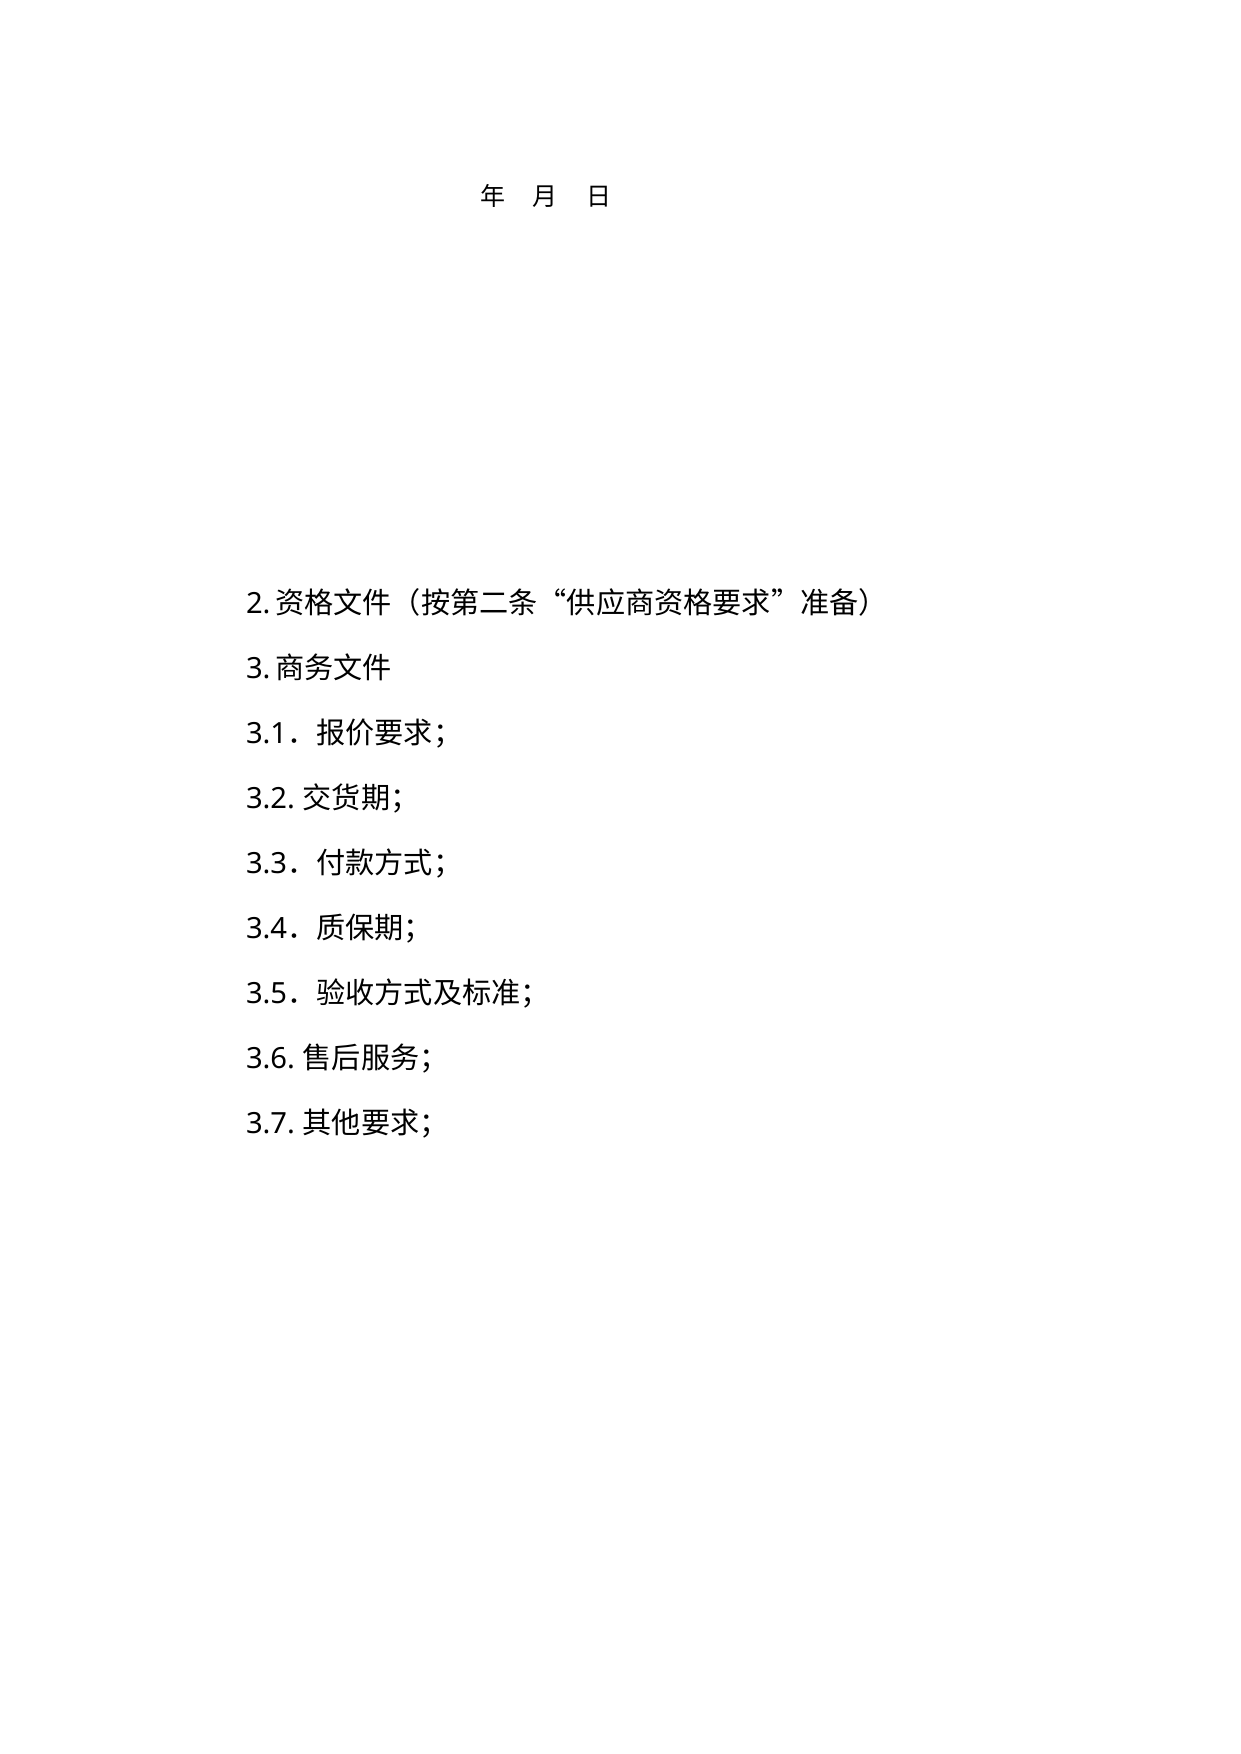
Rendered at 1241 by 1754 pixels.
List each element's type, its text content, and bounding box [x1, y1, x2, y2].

text 年 月 日 [187, 162, 1053, 227]
list 资格文件（按第二条“供应商资格要求”准备） [187, 569, 1053, 634]
list 3.1．报价要求； [187, 699, 1053, 764]
list 3.7. 其他要求； [187, 1089, 1053, 1154]
list 3.5．验收方式及标准； [187, 959, 1053, 1024]
list 3.3．付款方式； [187, 829, 1053, 894]
list 3.6. 售后服务； [187, 1024, 1053, 1089]
list 3.2. 交货期； [187, 764, 1053, 829]
list 3.4．质保期； [187, 894, 1053, 959]
list 商务文件 [187, 634, 1053, 699]
